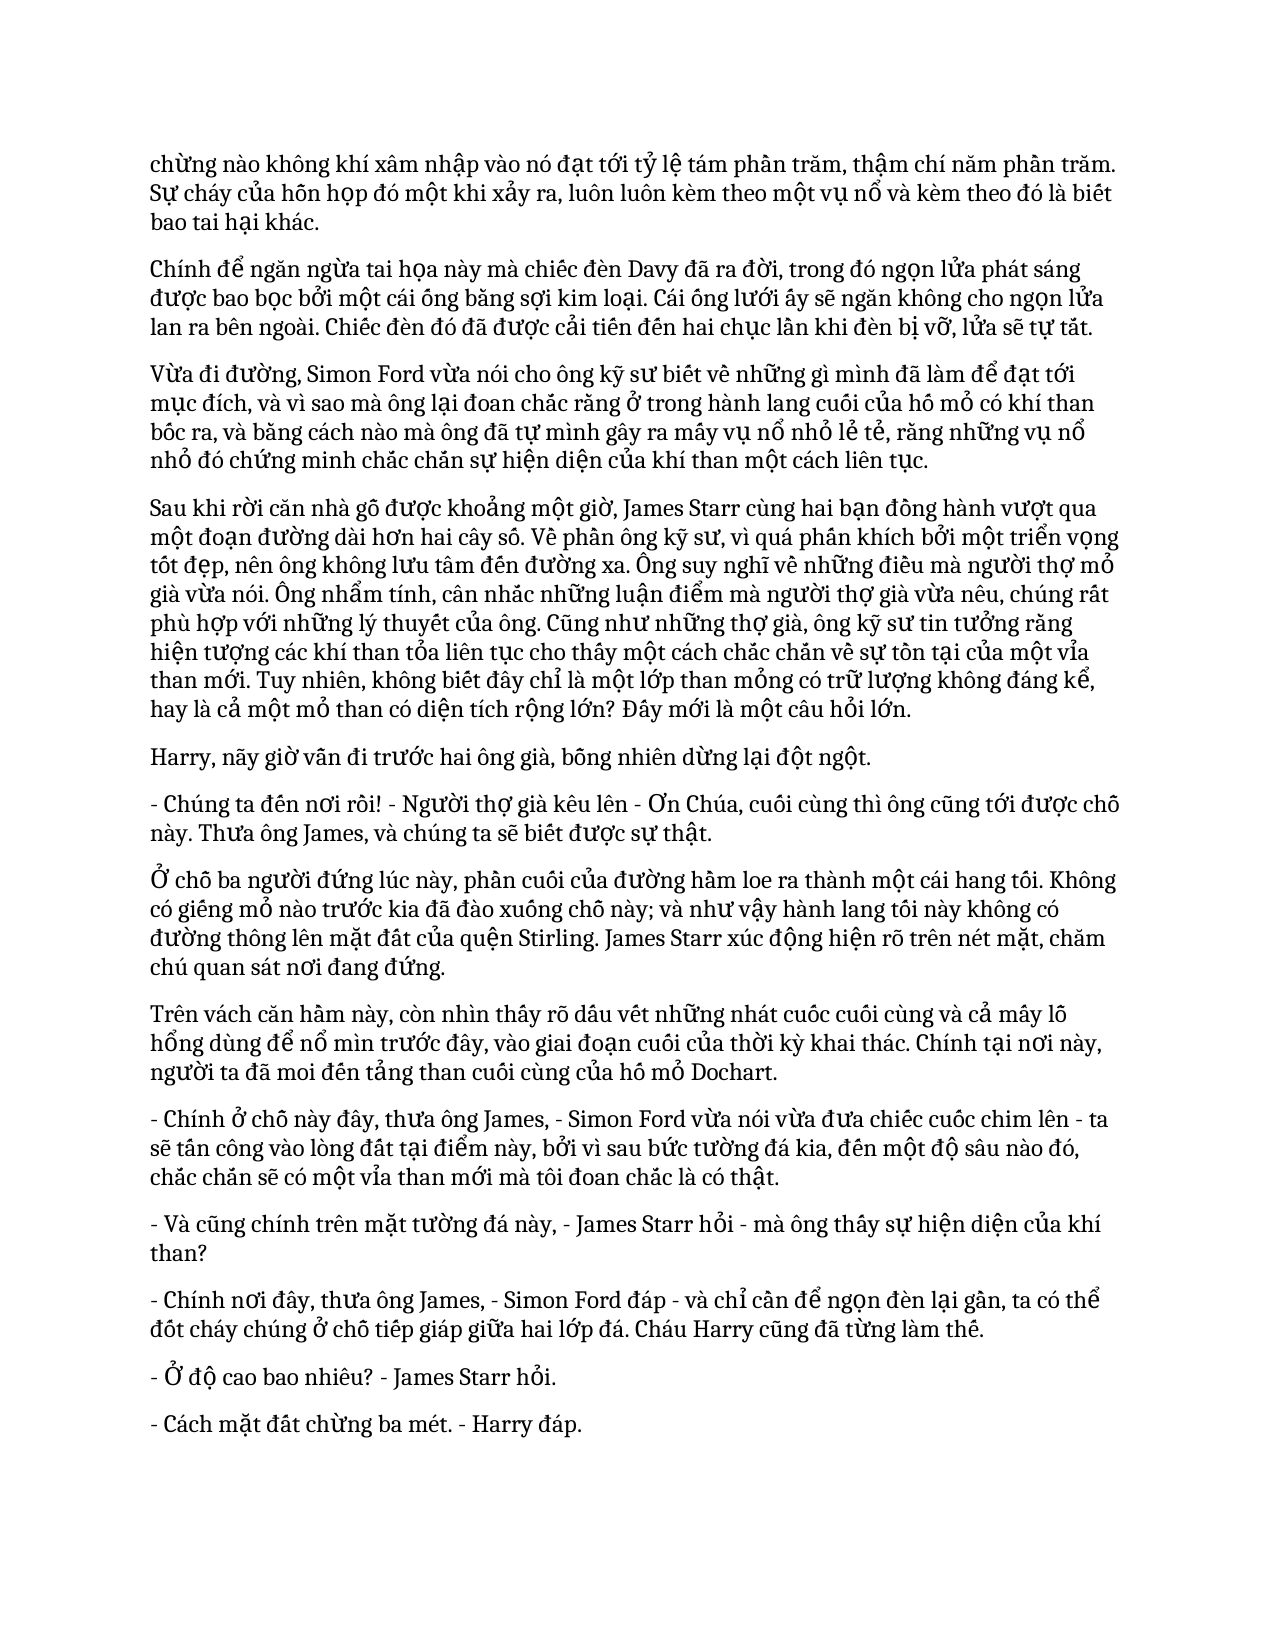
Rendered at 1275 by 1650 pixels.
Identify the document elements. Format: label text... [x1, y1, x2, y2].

text Trên vách căn hầm này, còn nhìn thấy rõ dấu vết những nhát cuốc cuối cùng và cả mấy lỗ hổng dùng để nổ mìn trước đây, vào giai đoạn cuối của thời kỳ khai thác. Chính tại nơi này, người ta đã moi đến tảng than cuối cùng của hố mỏ Dochart. [150, 1000, 1125, 1086]
text - Cách mặt đất chừng ba mét. - Harry đáp. [150, 1410, 1125, 1439]
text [150, 150, 1125, 236]
text - Chúng ta đến nơi rồi! - Người thợ già kêu lên - Ơn Chúa, cuối cùng thì ông cũng tới được chỗ này. Thưa ông James, và chúng ta sẽ biết được sự thật. [150, 790, 1125, 847]
text - Chính nơi đây, thưa ông James, - Simon Ford đáp - và chỉ cần để ngọn đèn lại gần, ta có thể đốt cháy chúng ở chỗ tiếp giáp giữa hai lớp đá. Cháu Harry cũng đã từng làm thế. [150, 1286, 1125, 1344]
text Ở chỗ ba người đứng lúc này, phần cuối của đường hầm loe ra thành một cái hang tối. Không có giếng mỏ nào trước kia đã đào xuống chỗ này; và như vậy hành lang tối này không có đường thông lên mặt đất của quện Stirling. James Starr xúc động hiện rõ trên nét mặt, chăm chú quan sát nơi đang đứng. [150, 866, 1125, 981]
text Sau khi rời căn nhà gỗ được khoảng một giờ, James Starr cùng hai bạn đồng hành vượt qua một đoạn đường dài hơn hai cây số. Về phần ông kỹ sư, vì quá phấn khích bởi một triển vọng tốt đẹp, nên ông không lưu tâm đến đường xa. Ông suy nghĩ về những điều mà người thợ mỏ già vừa nói. Ông nhẩm tính, cân nhắc những luận điểm mà người thợ già vừa nêu, chúng rất phù hợp với những lý thuyết của ông. Cũng như những thợ già, ông kỹ sư tin tưởng rằng hiện tượng các khí than tỏa liên tục cho thấy một cách chắc chắn về sự tồn tại của một vỉa than mới. Tuy nhiên, không biết đây chỉ là một lớp than mỏng có trữ lượng không đáng kể, hay là cả một mỏ than có diện tích rộng lớn? Đấy mới là một câu hỏi lớn. [150, 494, 1125, 724]
text - Ở độ cao bao nhiêu? - James Starr hỏi. [150, 1362, 1125, 1391]
text - Và cũng chính trên mặt tường đá này, - James Starr hỏi - mà ông thấy sự hiện diện của khí than? [150, 1210, 1125, 1267]
text Vừa đi đường, Simon Ford vừa nói cho ông kỹ sư biết về những gì mình đã làm để đạt tới mục đích, và vì sao mà ông lại đoan chắc rằng ở trong hành lang cuối của hố mỏ có khí than bốc ra, và bằng cách nào mà ông đã tự mình gây ra mấy vụ nổ nhỏ lẻ tẻ, rằng những vụ nổ nhỏ đó chứng minh chắc chắn sự hiện diện của khí than một cách liên tục. [150, 360, 1125, 475]
text - Chính ở chỗ này đây, thưa ông James, - Simon Ford vừa nói vừa đưa chiếc cuốc chim lên - ta sẽ tấn công vào lòng đất tại điểm này, bởi vì sau bức tường đá kia, đến một độ sâu nào đó, chắc chắn sẽ có một vỉa than mới mà tôi đoan chắc là có thật. [150, 1105, 1125, 1191]
text Chính để ngăn ngừa tai họa này mà chiếc đèn Davy đã ra đời, trong đó ngọn lửa phát sáng được bao bọc bởi một cái ống bằng sợi kim loại. Cái ống lưới ấy sẽ ngăn không cho ngọn lửa lan ra bên ngoài. Chiếc đèn đó đã được cải tiến đến hai chục lần khi đèn bị vỡ, lửa sẽ tự tắt. [150, 255, 1125, 341]
text Harry, nãy giờ vẫn đi trước hai ông già, bỗng nhiên dừng lại đột ngột. [150, 742, 1125, 771]
